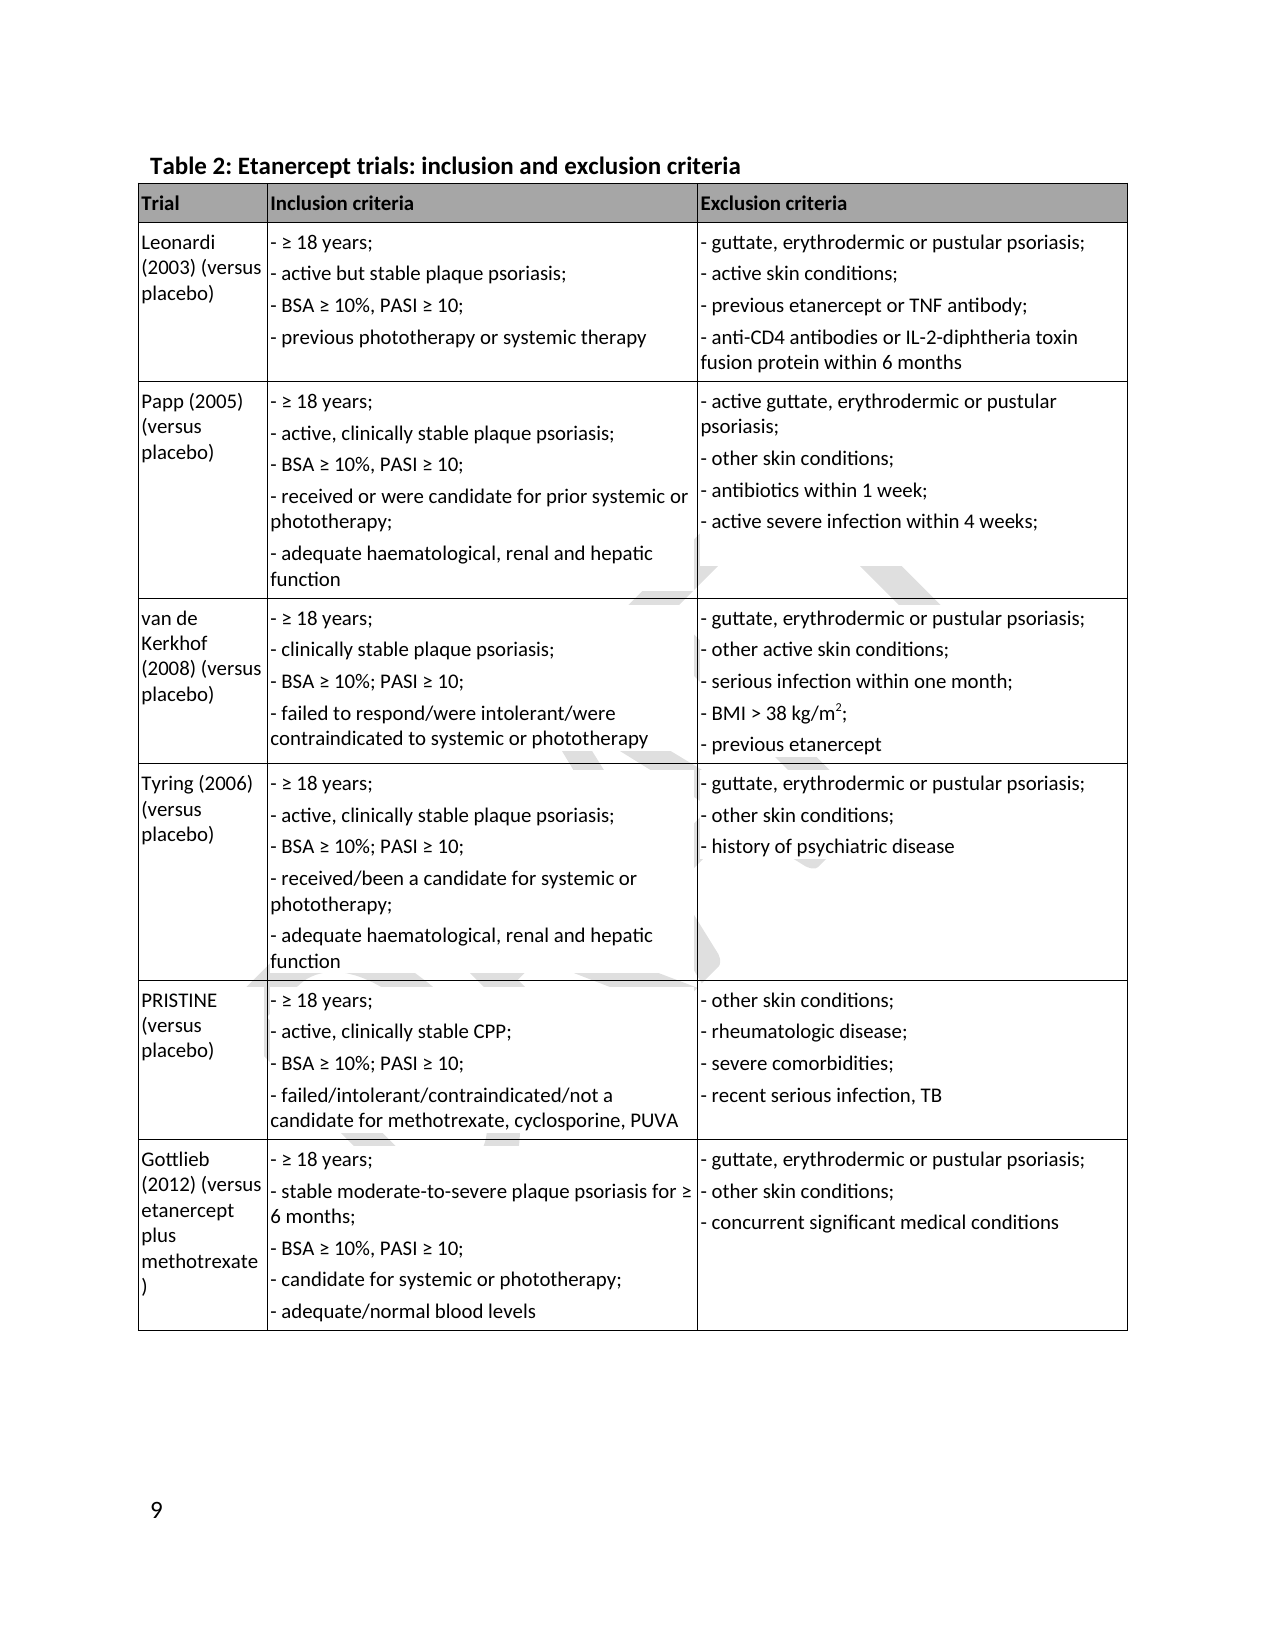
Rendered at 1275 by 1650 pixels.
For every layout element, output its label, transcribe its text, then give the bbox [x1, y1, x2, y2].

table_cell Gottlieb (2012) (versus etanercept plus methotrexate) [139, 1140, 267, 1330]
table_cell Tyring (2006) (versus placebo) [139, 764, 267, 979]
table_cell - other skin conditions; - rheumatologic disease; - severe comorbidities; - recent serious infection, TB [698, 981, 1127, 1139]
table_cell - ≥ 18 years; - active, clinically stable plaque psoriasis; - BSA ≥ 10%, PASI ≥ 10; - received or were candidate for prior systemic or phototherapy; - adequate haematological, renal and hepatic function [268, 382, 697, 597]
table_header Inclusion criteria [268, 184, 697, 222]
table_cell - active guttate, erythrodermic or pustular psoriasis; - other skin conditions; - antibiotics within 1 week; - active severe infection within 4 weeks; [698, 382, 1127, 597]
table_cell Papp (2005) (versus placebo) [139, 382, 267, 597]
text Table 2: Etanercept trials: inclusion and exclusion criteria [150, 150, 1119, 181]
table_cell - guttate, erythrodermic or pustular psoriasis; - other active skin conditions; - serious infection within one month; - BMI > 38 kg/m2; - previous etanercept [698, 599, 1127, 763]
table_cell - ≥ 18 years; - active, clinically stable plaque psoriasis; - BSA ≥ 10%; PASI ≥ 10; - received/been a candidate for systemic or phototherapy; - adequate haematological, renal and hepatic function [268, 764, 697, 979]
table_cell - guttate, erythrodermic or pustular psoriasis; - other skin conditions; - history of psychiatric disease [698, 764, 1127, 979]
table_cell PRISTINE (versus placebo) [139, 981, 267, 1139]
table_cell van de Kerkhof (2008) (versus placebo) [139, 599, 267, 763]
table_cell - guttate, erythrodermic or pustular psoriasis; - active skin conditions; - previous etanercept or TNF antibody; - anti-CD4 antibodies or IL-2-diphtheria toxin fusion protein within 6 months [698, 223, 1127, 381]
table_cell - ≥ 18 years; - clinically stable plaque psoriasis; - BSA ≥ 10%; PASI ≥ 10; - failed to respond/were intolerant/were contraindicated to systemic or phototherapy [268, 599, 697, 763]
table_header Trial [139, 184, 267, 222]
table_header Exclusion criteria [698, 184, 1127, 222]
table_cell - ≥ 18 years; - active but stable plaque psoriasis; - BSA ≥ 10%, PASI ≥ 10; - previous phototherapy or systemic therapy [268, 223, 697, 381]
table_cell - ≥ 18 years; - active, clinically stable CPP; - BSA ≥ 10%; PASI ≥ 10; - failed/intolerant/contraindicated/not a candidate for methotrexate, cyclosporine, PUVA [268, 981, 697, 1139]
table_cell Leonardi (2003) (versus placebo) [139, 223, 267, 381]
table_cell - guttate, erythrodermic or pustular psoriasis; - other skin conditions; - concurrent significant medical conditions [698, 1140, 1127, 1330]
table_cell - ≥ 18 years; - stable moderate-to-severe plaque psoriasis for ≥ 6 months; - BSA ≥ 10%, PASI ≥ 10; - candidate for systemic or phototherapy; - adequate/normal blood levels [268, 1140, 697, 1330]
